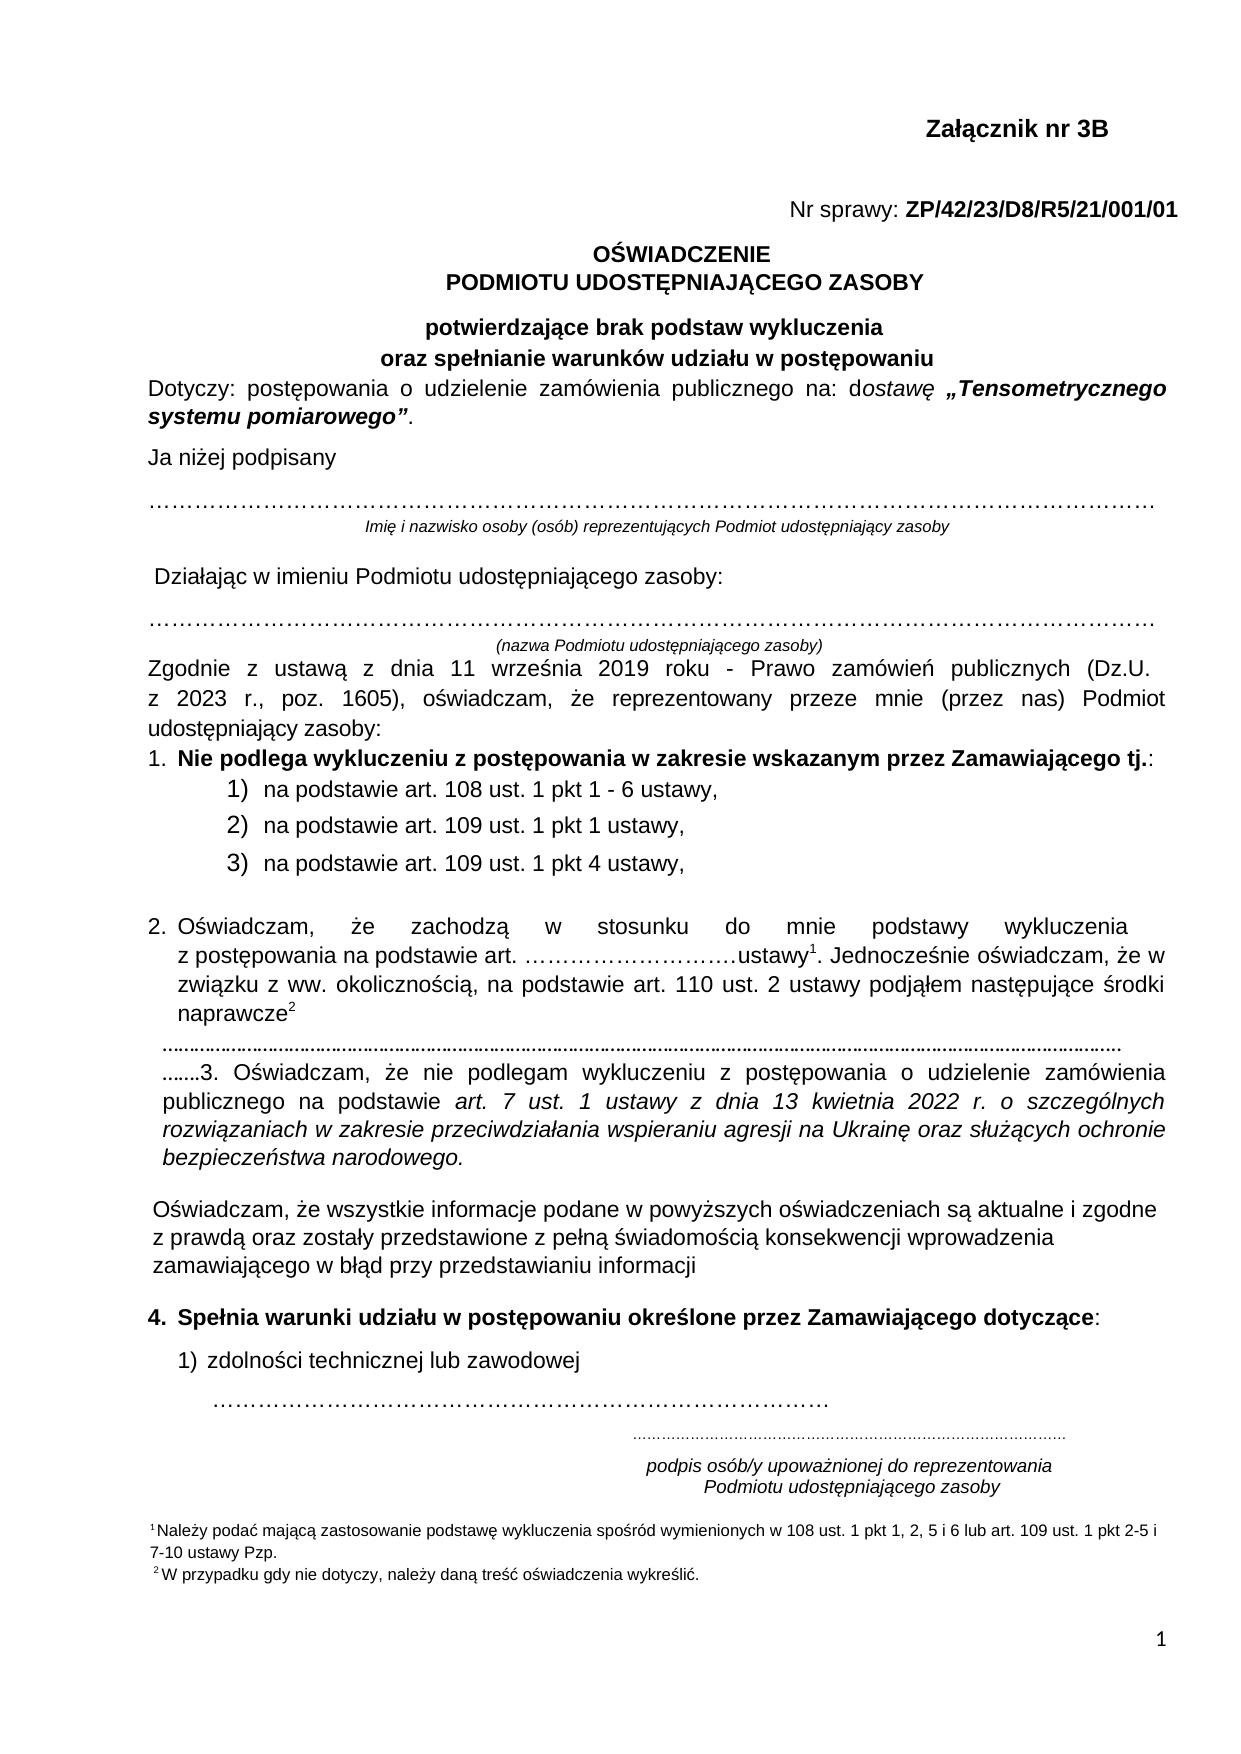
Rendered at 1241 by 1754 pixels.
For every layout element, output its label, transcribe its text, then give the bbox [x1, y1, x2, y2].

list na podstawie art. 108 ust. 1 pkt 1 - 6 ustawy, [226, 774, 1158, 803]
list na podstawie art. 109 ust. 1 pkt 4 ustawy, [226, 848, 1158, 877]
text OŚWIADCZENIE PODMIOTU UDOSTĘPNIAJĄCEGO ZASOBY [192, 241, 1178, 296]
text Dotyczy: postępowania o udzielenie zamówienia publicznego na: dostawę „Tensometrycznego systemu pomiarowego”. [148, 375, 1167, 429]
text …………………………………………………………………………………………………………………… [148, 605, 1167, 632]
text Nr sprawy: ZP/42/23/D8/R5/21/001/01 [192, 196, 1178, 222]
text …………………………………………………………………………………………………………………… [148, 487, 1167, 513]
list na podstawie art. 109 ust. 1 pkt 1 ustawy, [226, 809, 1158, 838]
text Imię i nazwisko osoby (osób) reprezentujących Podmiot udostępniający zasoby [148, 517, 1167, 536]
list ………………………………………………………………………………………………………………………………………………………………..…….3. Oświadczam, że nie podlegam wykluczeniu z postępowania o udzielenie zamówienia publicznego na podstawie art. 7 ust. 1 ustawy z dnia 13 kwietnia 2022 r. o szczególnych rozwiązaniach w zakresie przeciwdziałania wspieraniu agresji na Ukrainę oraz służących ochronie bezpieczeństwa narodowego. [162, 1029, 1167, 1170]
list Nie podlega wykluczeniu z postępowania w zakresie wskazanym przez Zamawiającego tj.: [148, 745, 1165, 772]
list Spełnia warunki udziału w postępowaniu określone przez Zamawiającego dotyczące: [148, 1304, 1167, 1331]
text ……………………………………………………………………… [148, 1386, 1167, 1413]
text 1 Należy podać mającą zastosowanie podstawę wykluczenia spośród wymienionych w 108 ust. 1 pkt 1, 2, 5 i 6 lub art. 109 ust. 1 pkt 2-5 i 7-10 ustawy Pzp. [149, 1521, 1165, 1562]
text Oświadczam, że wszystkie informacje podane w powyższych oświadczeniach są aktualne i zgodne z prawdą oraz zostały przedstawione z pełną świadomością konsekwencji wprowadzenia zamawiającego w błąd przy przedstawianiu informacji [152, 1196, 1167, 1279]
text Działając w imieniu Podmiotu udostępniającego zasoby: [148, 563, 1167, 589]
text ……………………………………………………………………………… podpis osób/y upoważnionej do reprezentowania Podmiotu udostępniającego zasoby [532, 1426, 1167, 1498]
subtitle Załącznik nr 3B [148, 114, 1167, 142]
text potwierdzające brak podstaw wykluczenia oraz spełnianie warunków udziału w postępowaniu [148, 314, 1167, 371]
text (nazwa Podmiotu udostępniającego zasoby) [148, 636, 1167, 655]
list zdolności technicznej lub zawodowej [177, 1347, 1167, 1373]
text Ja niżej podpisany [148, 444, 1167, 470]
list Oświadczam, że zachodzą w stosunku do mnie podstawy wykluczenia z postępowania na podstawie art. ………………………. ustawy1. Jednocześnie oświadczam, że w związku z ww. okolicznością, na podstawie art. 110 ust. 2 ustawy podjąłem następujące środki naprawcze2 [148, 913, 1165, 1026]
text 2 W przypadku gdy nie dotyczy, należy daną treść oświadczenia wykreślić. [148, 1564, 1165, 1583]
text Zgodnie z ustawą z dnia 11 września 2019 roku - Prawo zamówień publicznych (Dz.U. z 2023 r., poz. 1605), oświadczam, że reprezentowany przeze mnie (przez nas) Podmiot udostępniający zasoby: [148, 655, 1167, 741]
